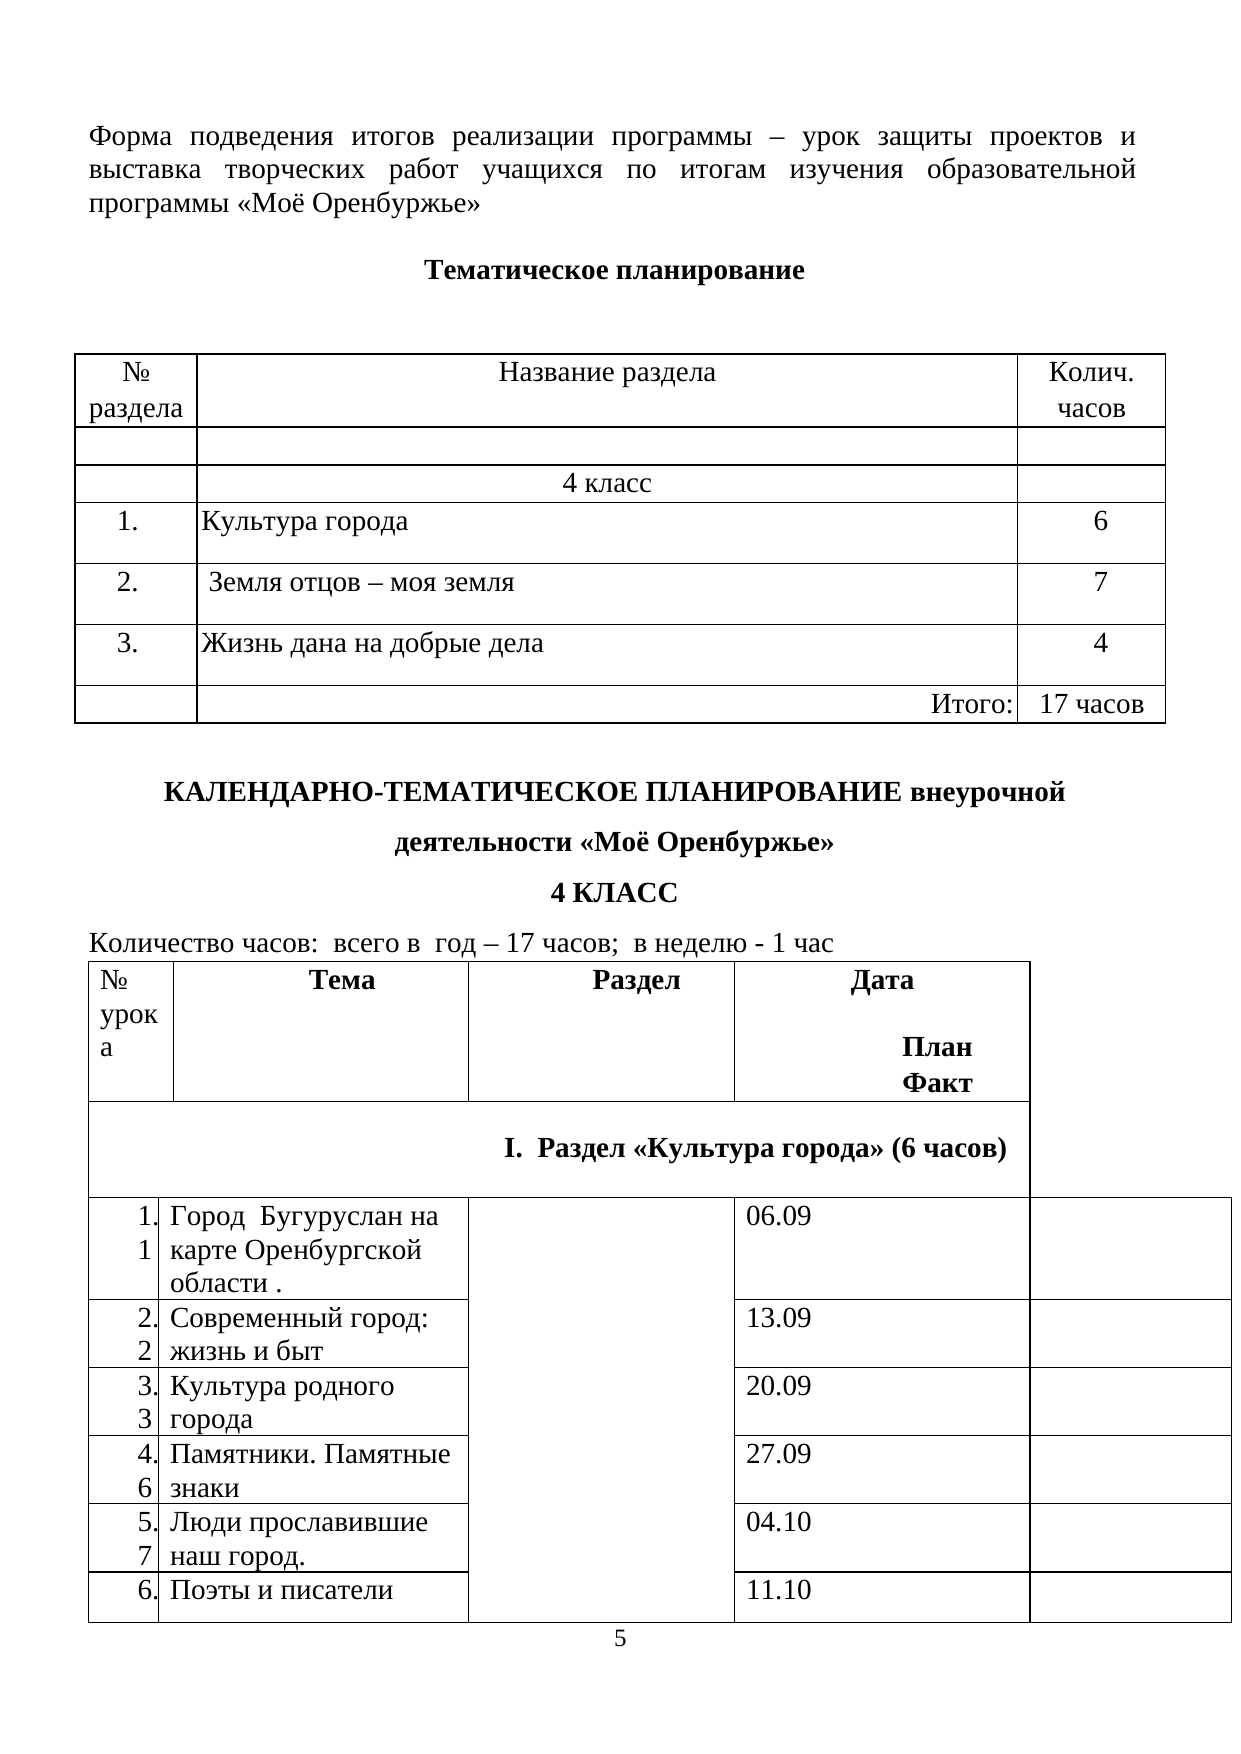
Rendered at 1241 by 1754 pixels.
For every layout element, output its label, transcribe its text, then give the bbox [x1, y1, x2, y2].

table_cell [1031, 1504, 1231, 1571]
table_cell Памятники. Памятные знаки [159, 1436, 468, 1503]
table_cell [76, 466, 196, 502]
table_cell 3 [89, 1368, 158, 1435]
text Количество часов: всего в год – 17 часов; в неделю - 1 час [88, 925, 1152, 958]
table_cell [1031, 1436, 1231, 1503]
table_cell [76, 503, 196, 563]
table_cell [198, 428, 1017, 464]
table_cell 6 [89, 1436, 158, 1503]
table_cell [76, 564, 196, 623]
table_cell [1018, 466, 1165, 502]
table_header № раздела [76, 355, 196, 426]
table_cell 2 [89, 1300, 158, 1367]
table_cell I. Раздел «Культура города» (6 часов) [89, 1102, 1029, 1197]
table_cell [76, 625, 196, 684]
table_cell Культура родного города [159, 1368, 468, 1435]
text Форма подведения итогов реализации программы – урок защиты проектов и выставка творческих работ учащихся по итогам изучения образовательной программы «Моё Оренбуржье» [88, 118, 1137, 219]
table_cell [1031, 1573, 1231, 1622]
text КАЛЕНДАРНО-ТЕМАТИЧЕСКОЕ ПЛАНИРОВАНИЕ внеурочной деятельности «Моё Оренбуржье» [118, 774, 1111, 858]
table_cell Люди прославившие наш город. [159, 1504, 468, 1571]
table_cell [1031, 1198, 1231, 1299]
table_cell 4 [1018, 625, 1165, 684]
table_cell Жизнь дана на добрые дела [198, 625, 1017, 684]
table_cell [159, 1573, 468, 1622]
table_cell 20.09 [735, 1368, 1029, 1435]
table_cell 04.10 [735, 1504, 1029, 1571]
table_cell 17 часов [1018, 686, 1165, 722]
table_cell [1031, 1300, 1231, 1367]
table_cell [76, 428, 196, 464]
table_cell 6 [1018, 503, 1165, 563]
table_header Название раздела [198, 355, 1017, 426]
table_cell Земля отцов – моя земля [198, 564, 1017, 623]
table_cell 4 класс [198, 466, 1017, 502]
table_cell [1031, 1368, 1231, 1435]
table_cell 06.09 [735, 1198, 1029, 1299]
table_cell Город Бугуруслан на карте Оренбургской области . [159, 1198, 468, 1299]
table_header Дата План Факт [735, 962, 1029, 1101]
table_cell 1 [89, 1198, 158, 1299]
table_cell 27.09 [735, 1436, 1029, 1503]
table_cell [469, 1198, 734, 1622]
table_cell [76, 686, 196, 722]
table_cell 7 [1018, 564, 1165, 623]
table_cell [1018, 428, 1165, 464]
table_cell Культура города [198, 503, 1017, 563]
table_cell Итого: [198, 686, 1017, 722]
table_cell 7 [89, 1504, 158, 1571]
table_cell 11.10 [735, 1573, 1029, 1622]
table_cell 13.09 [735, 1300, 1029, 1367]
table_cell Современный город: жизнь и быт [159, 1300, 468, 1367]
table_header Колич. часов [1018, 355, 1165, 426]
text Тематическое планирование [118, 252, 1111, 286]
table_header № урока [89, 962, 173, 1101]
table_header Тема [174, 962, 468, 1101]
text 4 КЛАСС [118, 875, 1111, 908]
table_header Раздел [469, 962, 734, 1101]
table_cell 8 [89, 1573, 158, 1622]
